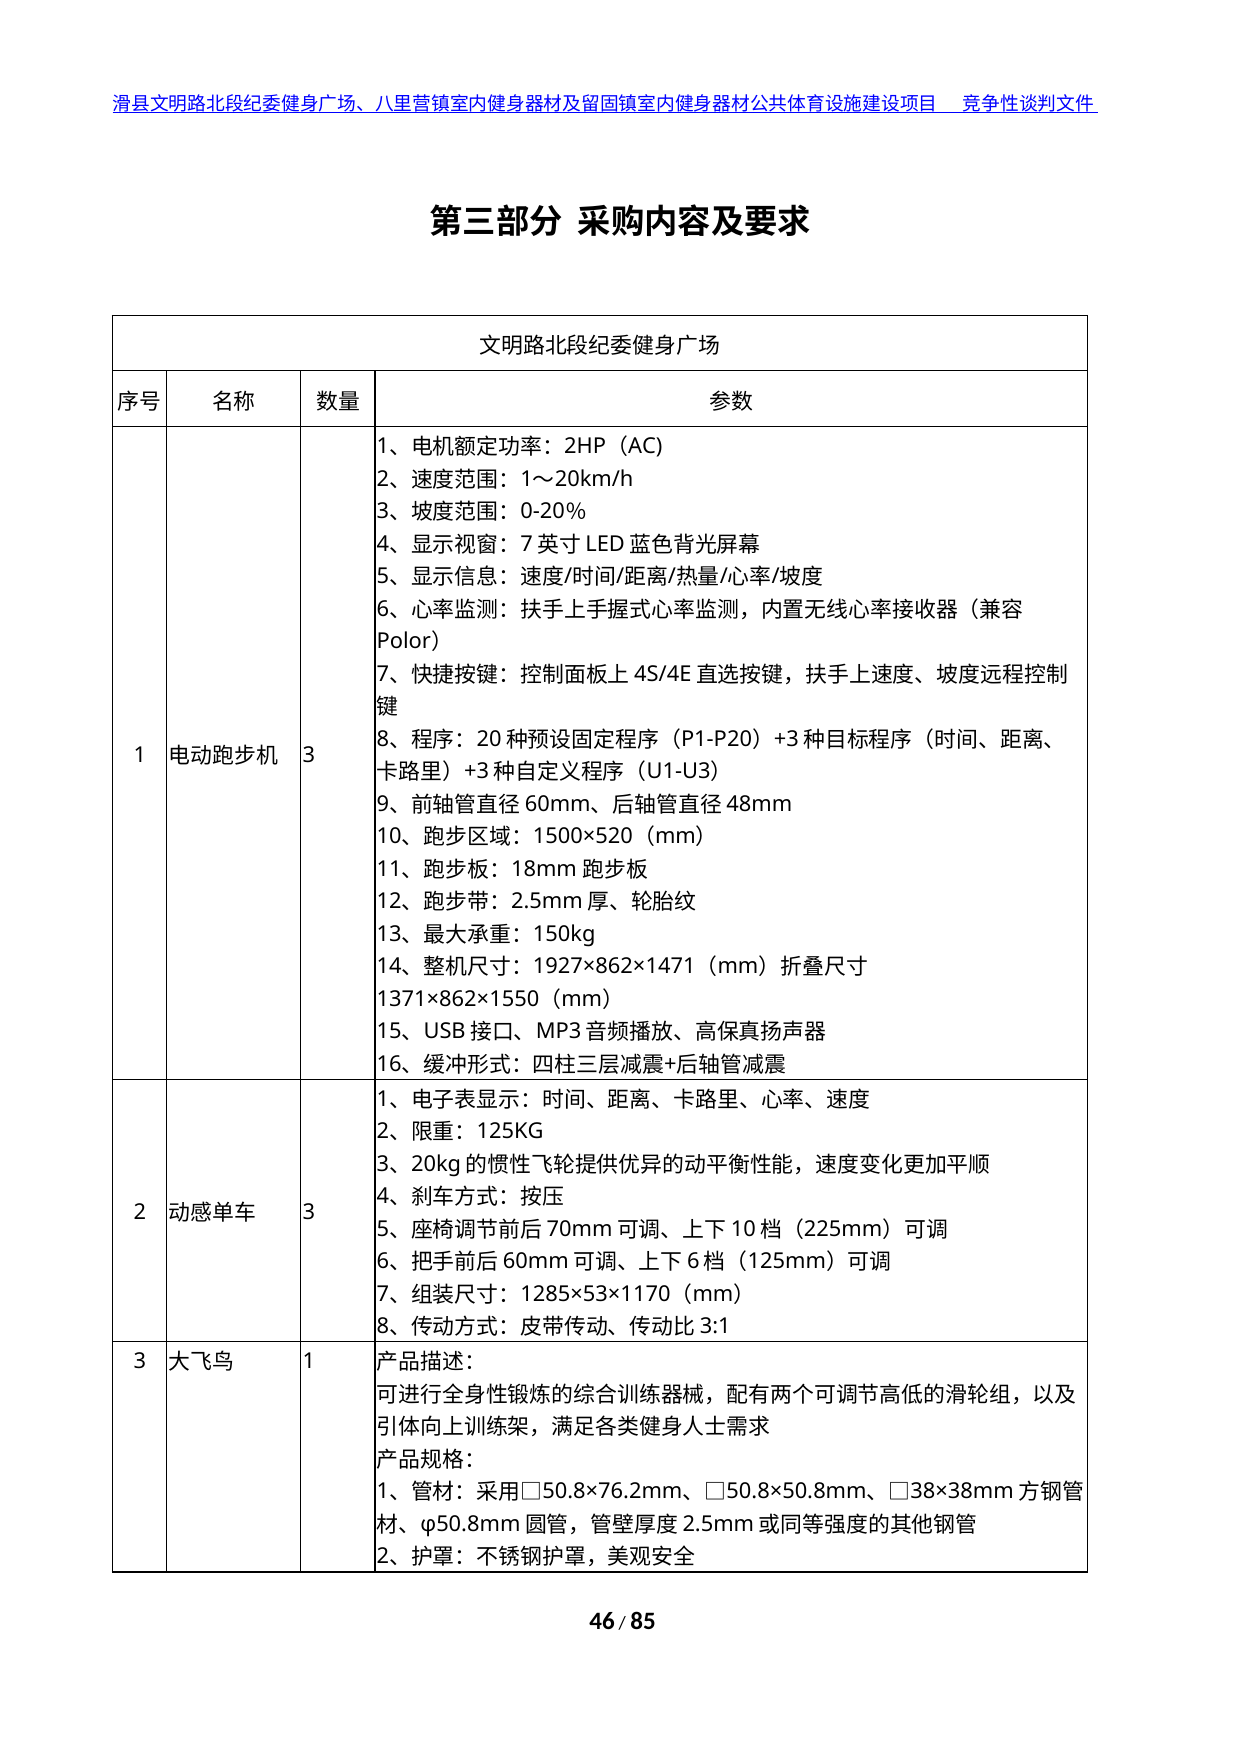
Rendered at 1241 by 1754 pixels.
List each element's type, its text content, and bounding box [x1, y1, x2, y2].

table_cell 3 [301, 1080, 374, 1341]
table_cell 1、电机额定功率：2HP（AC) 2、速度范围：1～20km/h 3、坡度范围：0-20％ 4、显示视窗：7英寸LED蓝色背光屏幕 5、显示信息：速度/时间/距离/热量/心率/坡度 6、心率监测：扶手上手握式心率监测，内置无线心率接收器（兼容Polor） 7、快捷按键：控制面板上4S/4E直选按键，扶手上速度、坡度远程控制键 8、程序：20种预设固定程序（P1-P20）+3种目标程序（时间、距离、卡路里）+3种自定义程序（U1-U3） 9、前轴管直径60mm、后轴管直径48mm 10、跑步区域：1500×520（mm） 11、跑步板：18mm 跑步板 12、跑步带：2.5mm厚、轮胎纹 13、最大承重：150kg 14、整机尺寸：1927×862×1471（mm）折叠尺寸1371×862×1550（mm） 15、USB接口、MP3音频播放、高保真扬声器 16、缓冲形式：四柱三层减震+后轴管减震 [376, 427, 1087, 1079]
table_cell 3 [301, 427, 374, 1079]
table_cell 3 [113, 1342, 166, 1571]
table_cell 参数 [376, 371, 1087, 426]
table_cell 名称 [167, 371, 300, 426]
table_cell 1、电子表显示：时间、距离、卡路里、心率、速度 2、限重：125KG 3、20kg的惯性飞轮提供优异的动平衡性能，速度变化更加平顺 4、刹车方式：按压 5、座椅调节前后70mm可调、上下10档（225mm）可调 6、把手前后60mm可调、上下6档（125mm）可调 7、组装尺寸：1285×53×1170（mm） 8、传动方式：皮带传动、传动比3:1 [376, 1080, 1087, 1341]
table_cell 1 [113, 427, 166, 1079]
table_cell 动感单车 [167, 1080, 300, 1341]
table_cell 数量 [301, 371, 374, 426]
table_cell 大飞鸟 [167, 1342, 300, 1571]
table_cell 1 [301, 1342, 374, 1571]
title 第三部分 采购内容及要求 [112, 187, 1128, 252]
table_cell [376, 1342, 1087, 1571]
table_cell 2 [113, 1080, 166, 1341]
table_header 文明路北段纪委健身广场 [113, 316, 1087, 370]
table_cell 序号 [113, 371, 166, 426]
table_cell 电动跑步机 [167, 427, 300, 1079]
